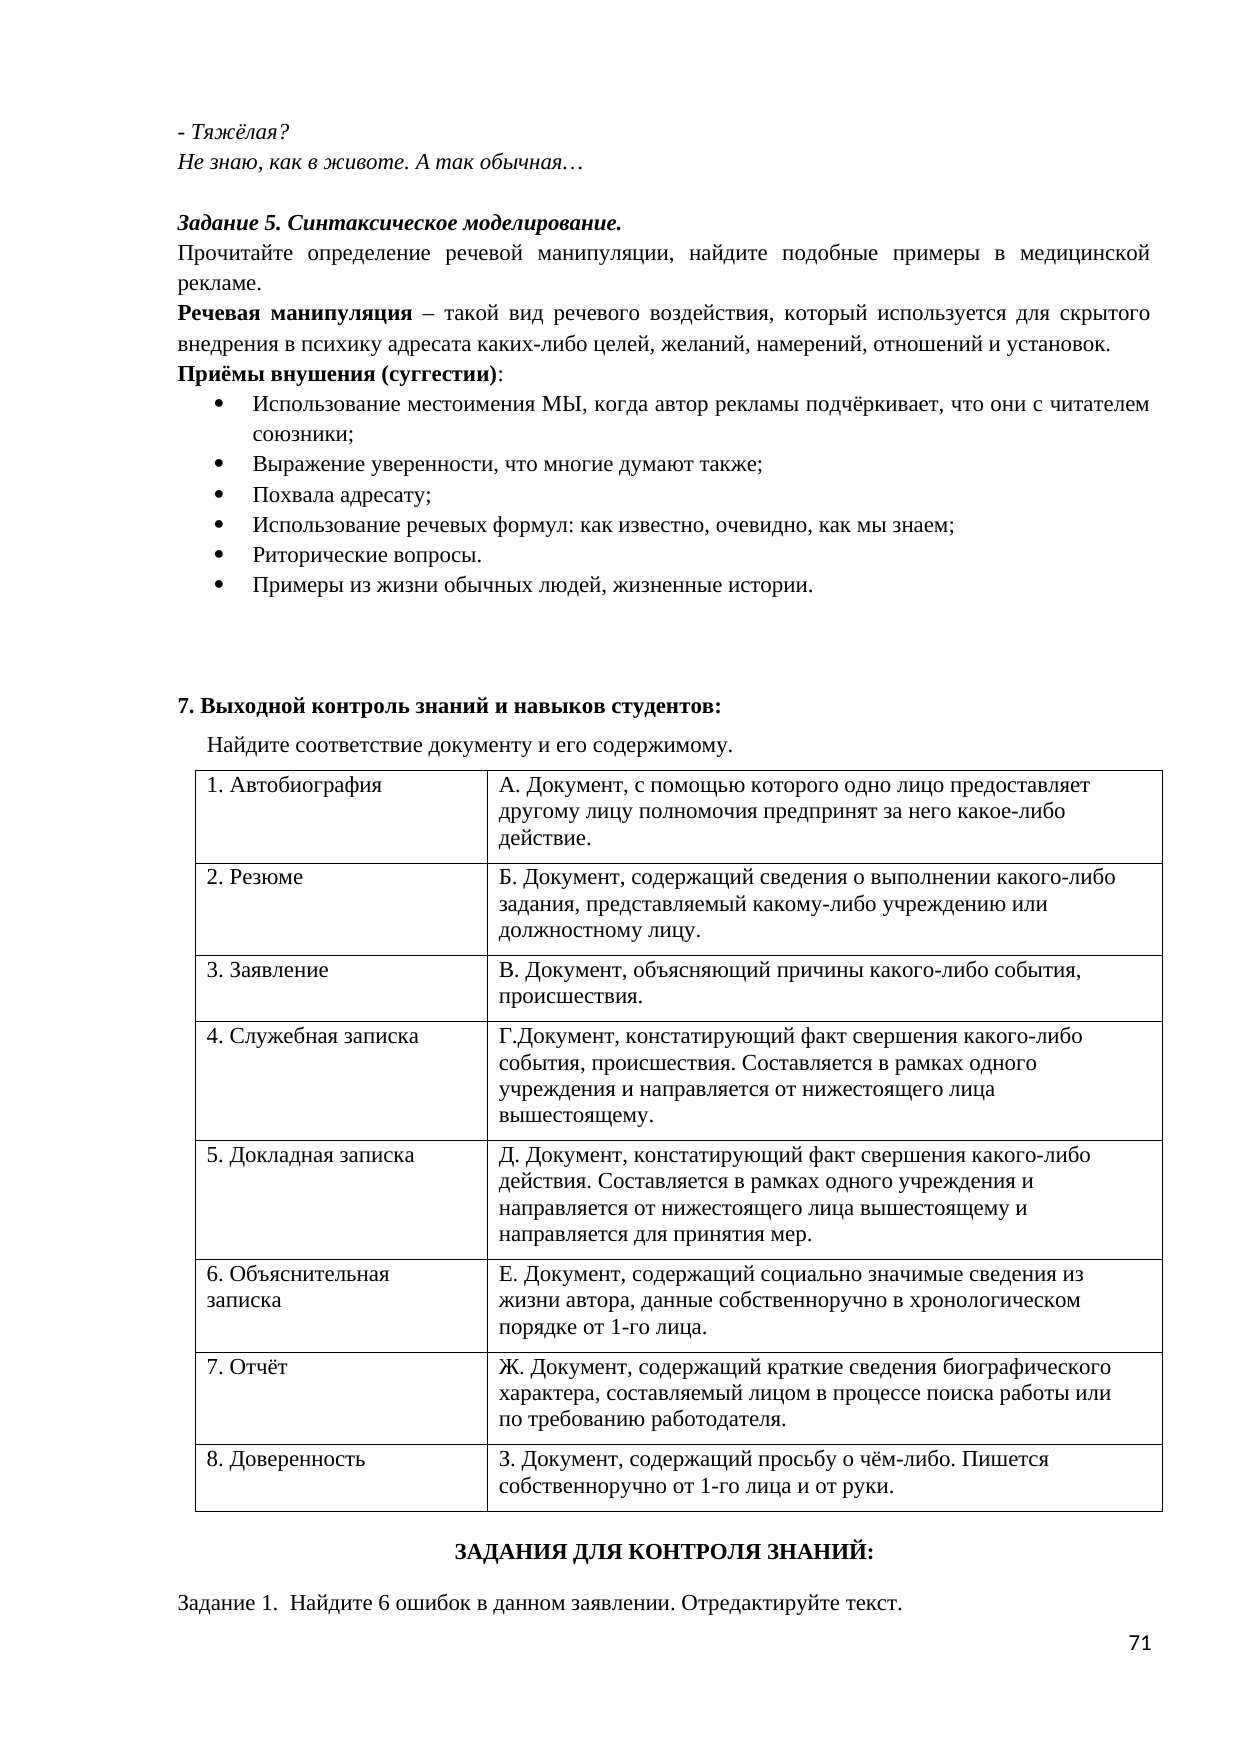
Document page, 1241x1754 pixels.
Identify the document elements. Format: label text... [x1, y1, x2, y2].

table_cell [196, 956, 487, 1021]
text - Тяжёлая? [177, 118, 1152, 144]
list Выражение уверенности, что многие думают также; [215, 450, 1152, 477]
list Похвала адресату; [215, 481, 1152, 507]
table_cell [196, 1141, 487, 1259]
text Задание 5. Синтаксическое моделирование. [177, 209, 1152, 235]
text Прочитайте определение речевой манипуляции, найдите подобные примеры в медицинской рекламе. [177, 239, 1152, 296]
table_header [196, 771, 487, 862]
text Приёмы внушения (суггестии): [177, 360, 1152, 386]
list Использование местоимения МЫ, когда автор рекламы подчёркивает, что они с читателем союзники; [215, 390, 1152, 447]
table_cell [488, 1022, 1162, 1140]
text ЗАДАНИЯ ДЛЯ КОНТРОЛЯ ЗНАНИЙ: [177, 1538, 1152, 1564]
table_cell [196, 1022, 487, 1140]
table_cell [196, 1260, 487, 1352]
text Задание 1. Найдите 6 ошибок в данном заявлении. Отредактируйте текст. [177, 1589, 1152, 1615]
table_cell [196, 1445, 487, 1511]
list Примеры из жизни обычных людей, жизненные истории. [215, 571, 1152, 598]
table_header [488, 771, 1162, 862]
text 7. Выходной контроль знаний и навыков студентов: [177, 692, 1133, 718]
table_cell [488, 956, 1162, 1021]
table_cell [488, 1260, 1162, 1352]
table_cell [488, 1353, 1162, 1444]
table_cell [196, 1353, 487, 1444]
text Не знаю, как в животе. А так обычная… [177, 148, 1152, 175]
text Найдите соответствие документу и его содержимому. [207, 731, 1133, 757]
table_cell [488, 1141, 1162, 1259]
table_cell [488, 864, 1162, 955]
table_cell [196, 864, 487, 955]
list Использование речевых формул: как известно, очевидно, как мы знаем; [215, 511, 1152, 537]
list Риторические вопросы. [215, 541, 1152, 567]
text Речевая манипуляция – такой вид речевого воздействия, который используется для скрытого внедрения в психику адресата каких-либо целей, желаний, намерений, отношений и установок. [177, 299, 1152, 356]
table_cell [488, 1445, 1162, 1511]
